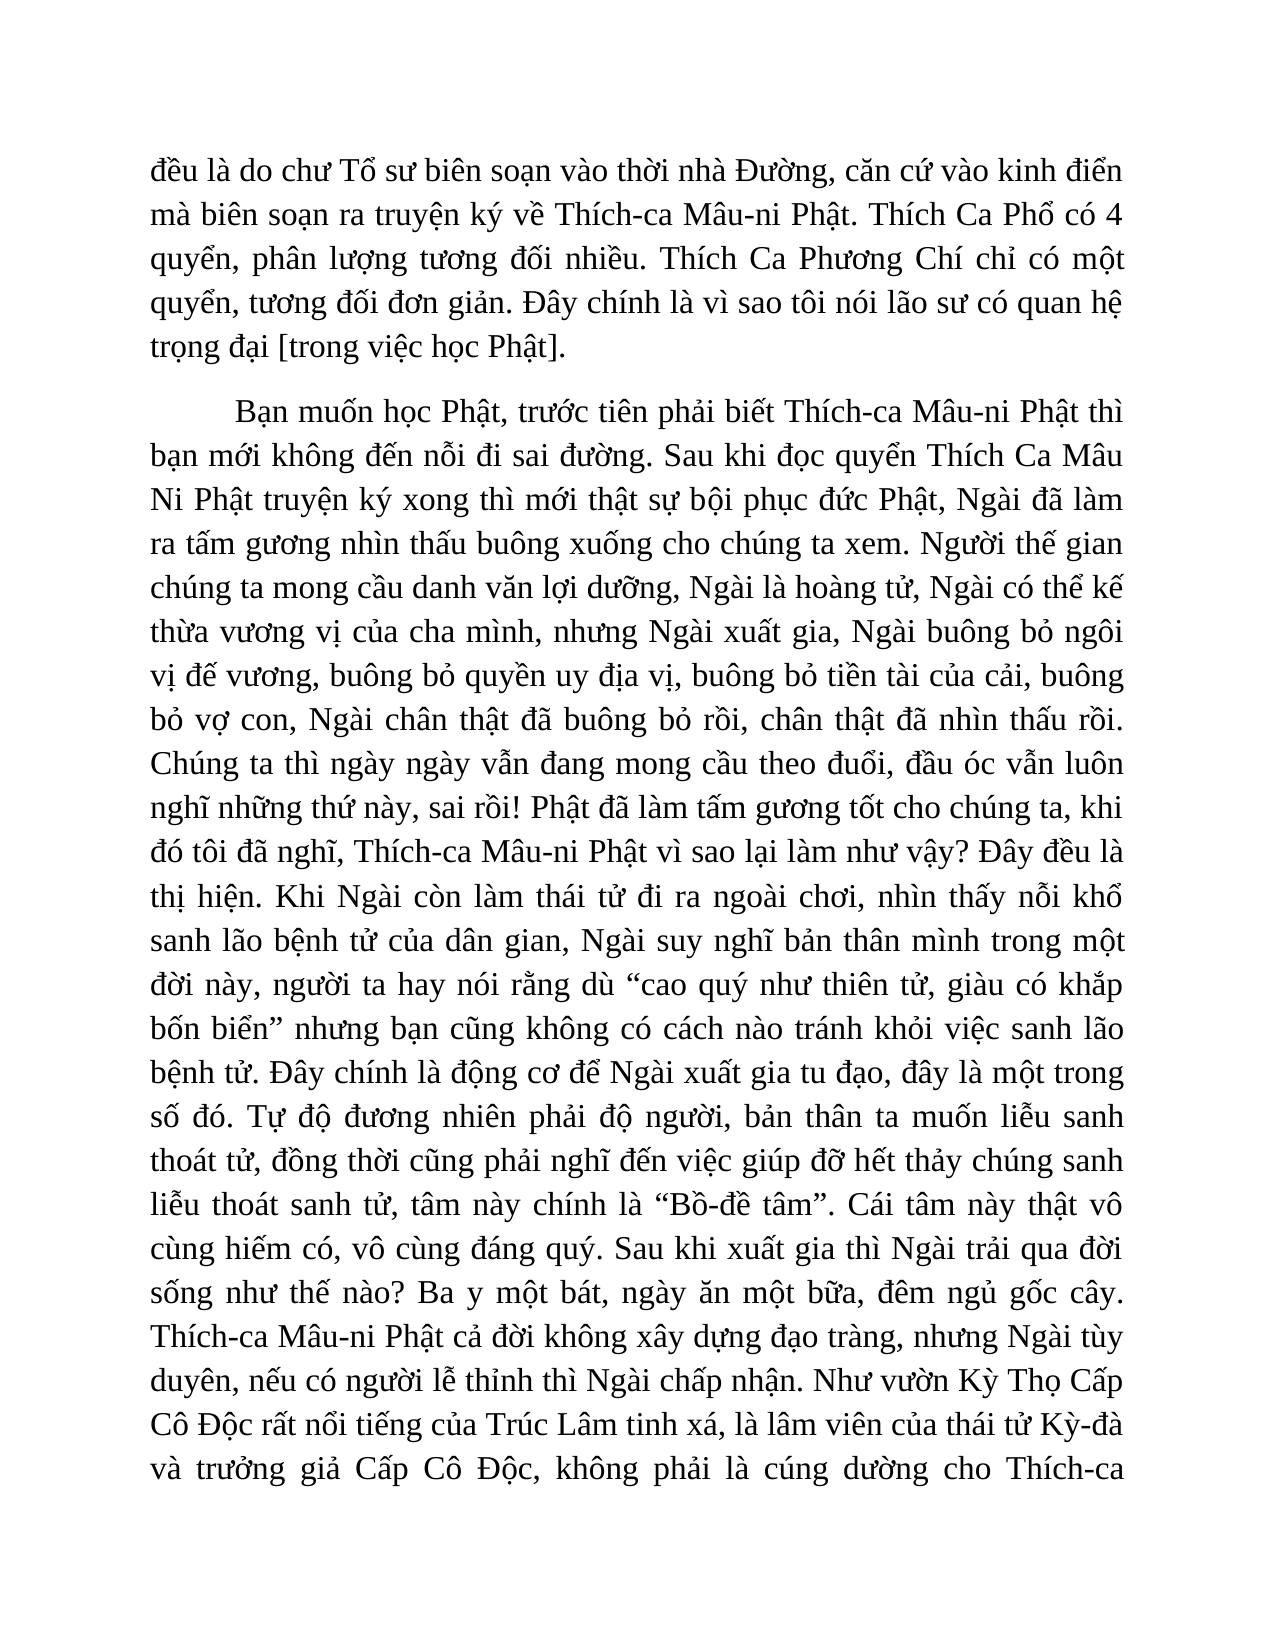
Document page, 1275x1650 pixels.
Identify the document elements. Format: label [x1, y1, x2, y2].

text [150, 391, 1125, 1487]
text [150, 150, 1125, 364]
